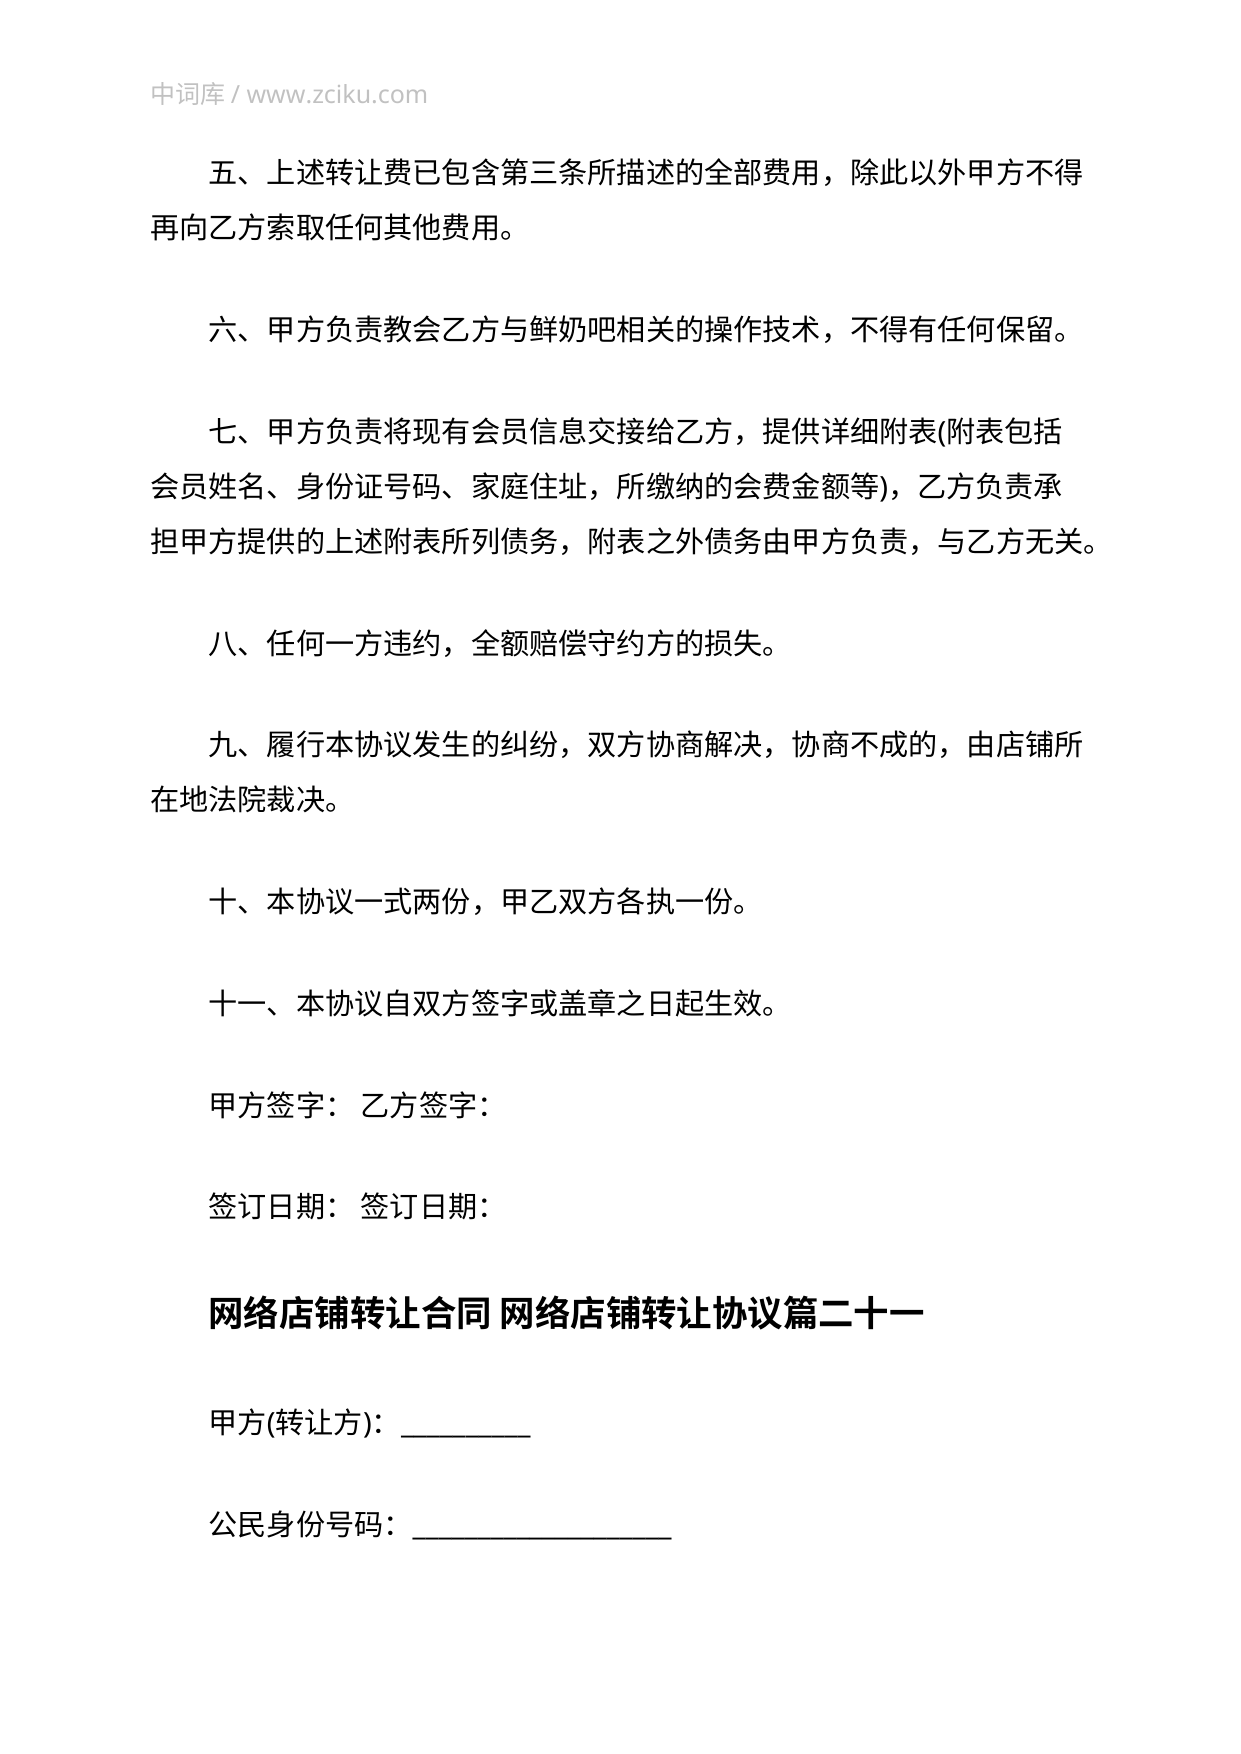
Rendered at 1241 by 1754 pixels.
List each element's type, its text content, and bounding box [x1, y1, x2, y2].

text 八、任何一方违约，全额赔偿守约方的损失。 [150, 620, 1090, 662]
text 六、甲方负责教会乙方与鲜奶吧相关的操作技术，不得有任何保留。 [150, 307, 1090, 349]
text 七、甲方负责将现有会员信息交接给乙方，提供详细附表(附表包括会员姓名、身份证号码、家庭住址，所缴纳的会费金额等)，乙方负责承担甲方提供的上述附表所列债务，附表之外债务由甲方负责，与乙方无关。 [150, 408, 1090, 561]
text 甲方(转让方)：__________ [150, 1399, 1090, 1442]
text 九、履行本协议发生的纠纷，双方协商解决，协商不成的，由店铺所在地法院裁决。 [150, 722, 1090, 819]
text 公民身份号码：____________________ [150, 1501, 1090, 1543]
text 十、本协议一式两份，甲乙双方各执一份。 [150, 879, 1090, 921]
text 网络店铺转让合同 网络店铺转让协议篇二十一 [150, 1286, 1090, 1337]
text 甲方签字： 乙方签字： [150, 1082, 1090, 1124]
text 五、上述转让费已包含第三条所描述的全部费用，除此以外甲方不得再向乙方索取任何其他费用。 [150, 150, 1090, 247]
text 十一、本协议自双方签字或盖章之日起生效。 [150, 980, 1090, 1023]
text 签订日期： 签订日期： [150, 1184, 1090, 1226]
